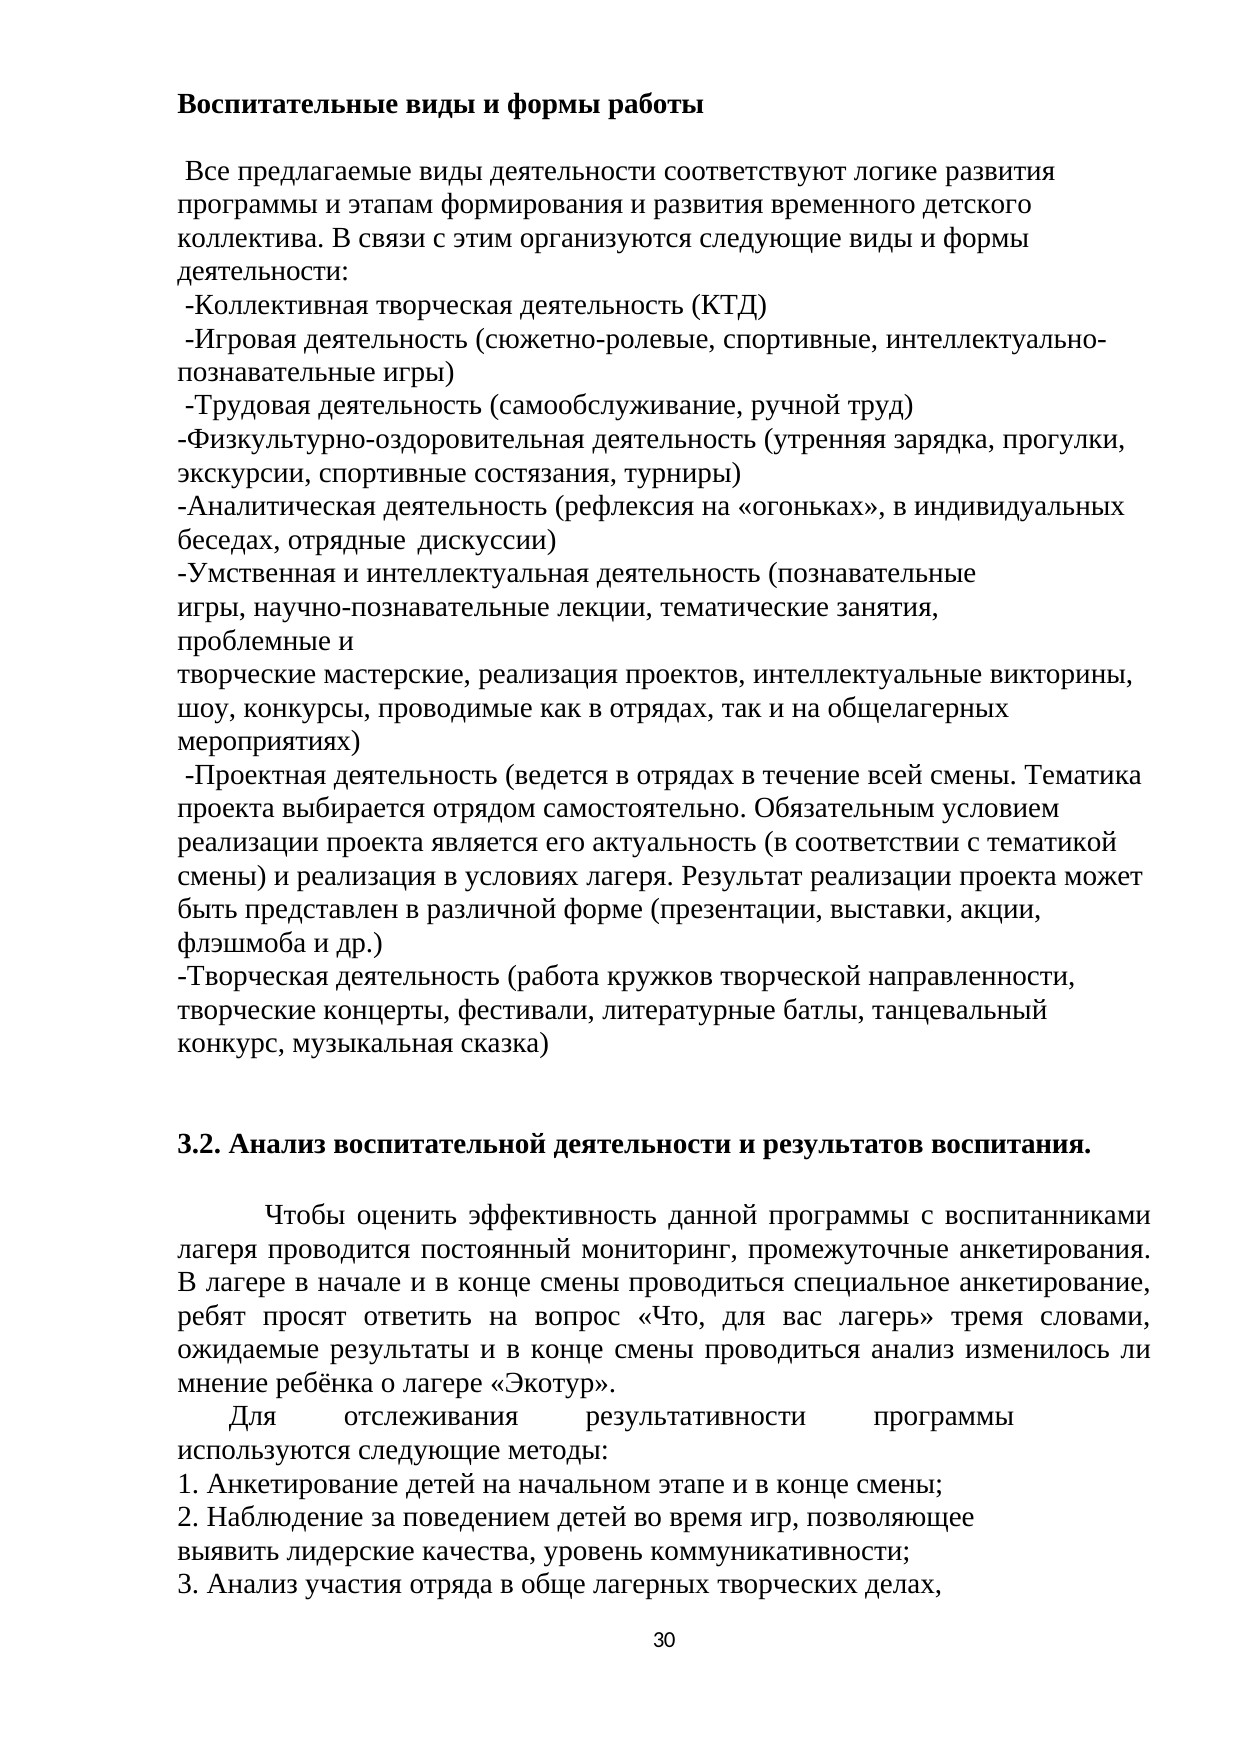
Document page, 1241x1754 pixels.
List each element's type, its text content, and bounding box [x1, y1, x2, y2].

text -Трудовая деятельность (самообслуживание, ручной труд) [184, 388, 1240, 421]
text -Аналитическая деятельность (рефлексия на «огоньках», в индивидуальных беседах, отрядные дискуссии) [177, 488, 1151, 556]
list Наблюдение за поведением детей во время игр, позволяющее выявить лидерские качества, уровень коммуникативности; [177, 1499, 1083, 1566]
text реализации проекта является его актуальность (в соответствии с тематикой смены) и реализация в условиях лагеря. Результат реализации проекта может быть представлен в различной форме (презентации, выставки, акции, флэшмоба и др.) [177, 824, 1151, 958]
text Все предлагаемые виды деятельности соответствуют логике развития программы и этапам формирования и развития временного детского коллектива. В связи с этим организуются следующие виды и формы деятельности: [177, 153, 1098, 287]
text мероприятиях) [177, 724, 1240, 757]
text -Коллективная творческая деятельность (КТД) [184, 287, 1240, 321]
text Для отслеживания результативности программы используются следующие методы: [177, 1398, 1014, 1466]
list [177, 1566, 1034, 1600]
subtitle Воспитательные виды и формы работы [177, 86, 1240, 120]
text -Игровая деятельность (сюжетно-ролевые, спортивные, интеллектуально- познавательные игры) [177, 321, 1240, 388]
subtitle Анализ воспитательной деятельности и результатов воспитания. [177, 1126, 1240, 1160]
text -Творческая деятельность (работа кружков творческой направленности, творческие концерты, фестивали, литературные батлы, танцевальный конкурс, музыкальная сказка) [177, 958, 1098, 1059]
text -Физкультурно-оздоровительная деятельность (утренняя зарядка, прогулки, экскурсии, спортивные состязания, турниры) [177, 421, 1240, 488]
list Анкетирование детей на начальном этапе и в конце смены; [177, 1466, 1240, 1499]
text -Умственная и интеллектуальная деятельность (познавательные игры, научно-познавательные лекции, тематические занятия, проблемные и [177, 556, 1051, 656]
text Чтобы оценить эффективность данной программы с воспитанниками лагеря проводится постоянный мониторинг, промежуточные анкетирования. В лагере в начале и в конце смены проводиться специальное анкетирование, ребят просят ответить на вопрос «Что, для вас лагерь» тремя словами, ожидаемые результаты и в конце смены проводиться анализ изменилось ли мнение ребёнка о лагере «Экотур». [177, 1197, 1152, 1398]
text творческие мастерские, реализация проектов, интеллектуальные викторины, шоу, конкурсы, проводимые как в отрядах, так и на общелагерных [177, 657, 1151, 724]
text -Проектная деятельность (ведется в отрядах в течение всей смены. Тематика проекта выбирается отрядом самостоятельно. Обязательным условием [177, 757, 1151, 824]
